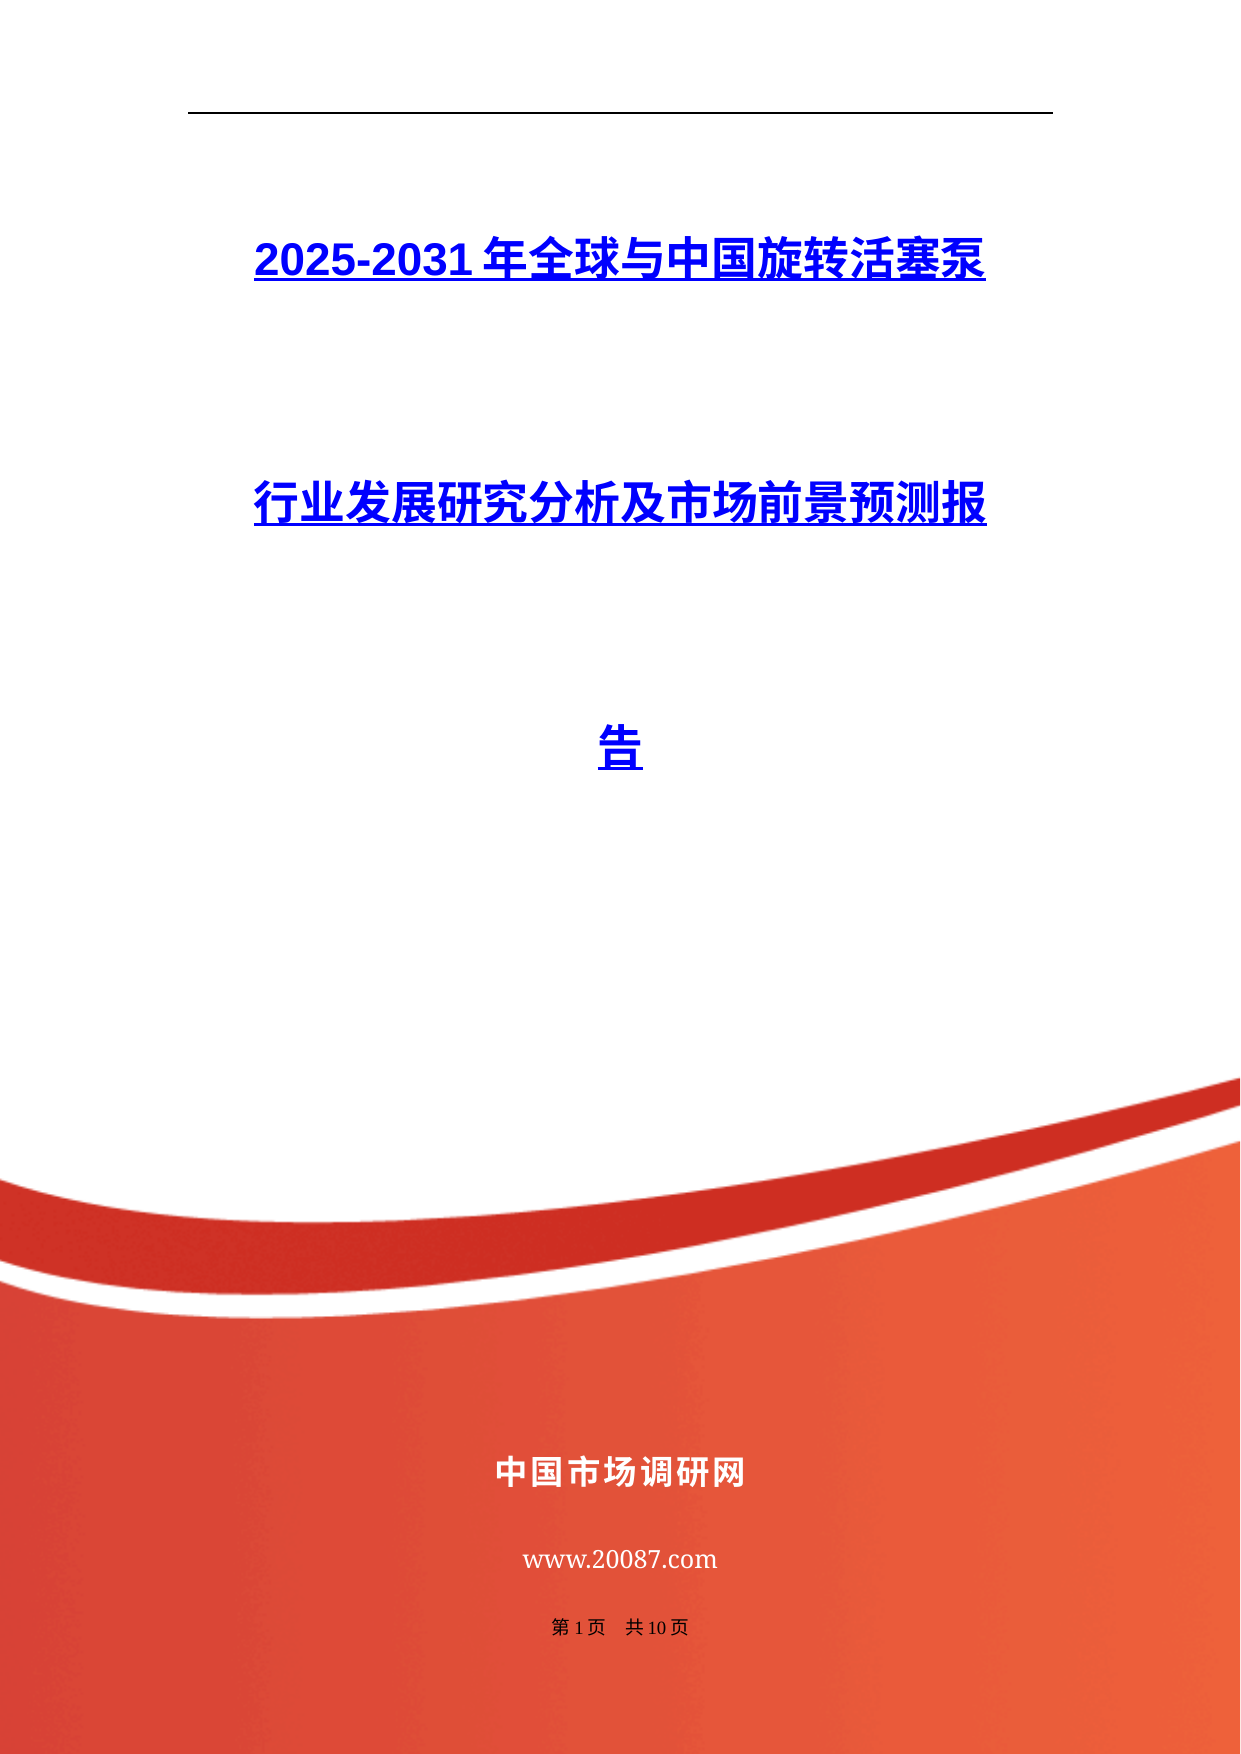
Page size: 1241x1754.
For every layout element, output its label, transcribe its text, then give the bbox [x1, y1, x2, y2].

subtitle 中国市场调研网 [187, 1437, 1053, 1502]
picture [0, 1006, 1241, 1754]
table_header 2025-2031年全球与中国旋转活塞泵行业发展研究分析及市场前景预测报告 [188, 207, 1053, 871]
text www.20087.com [187, 1526, 1053, 1591]
